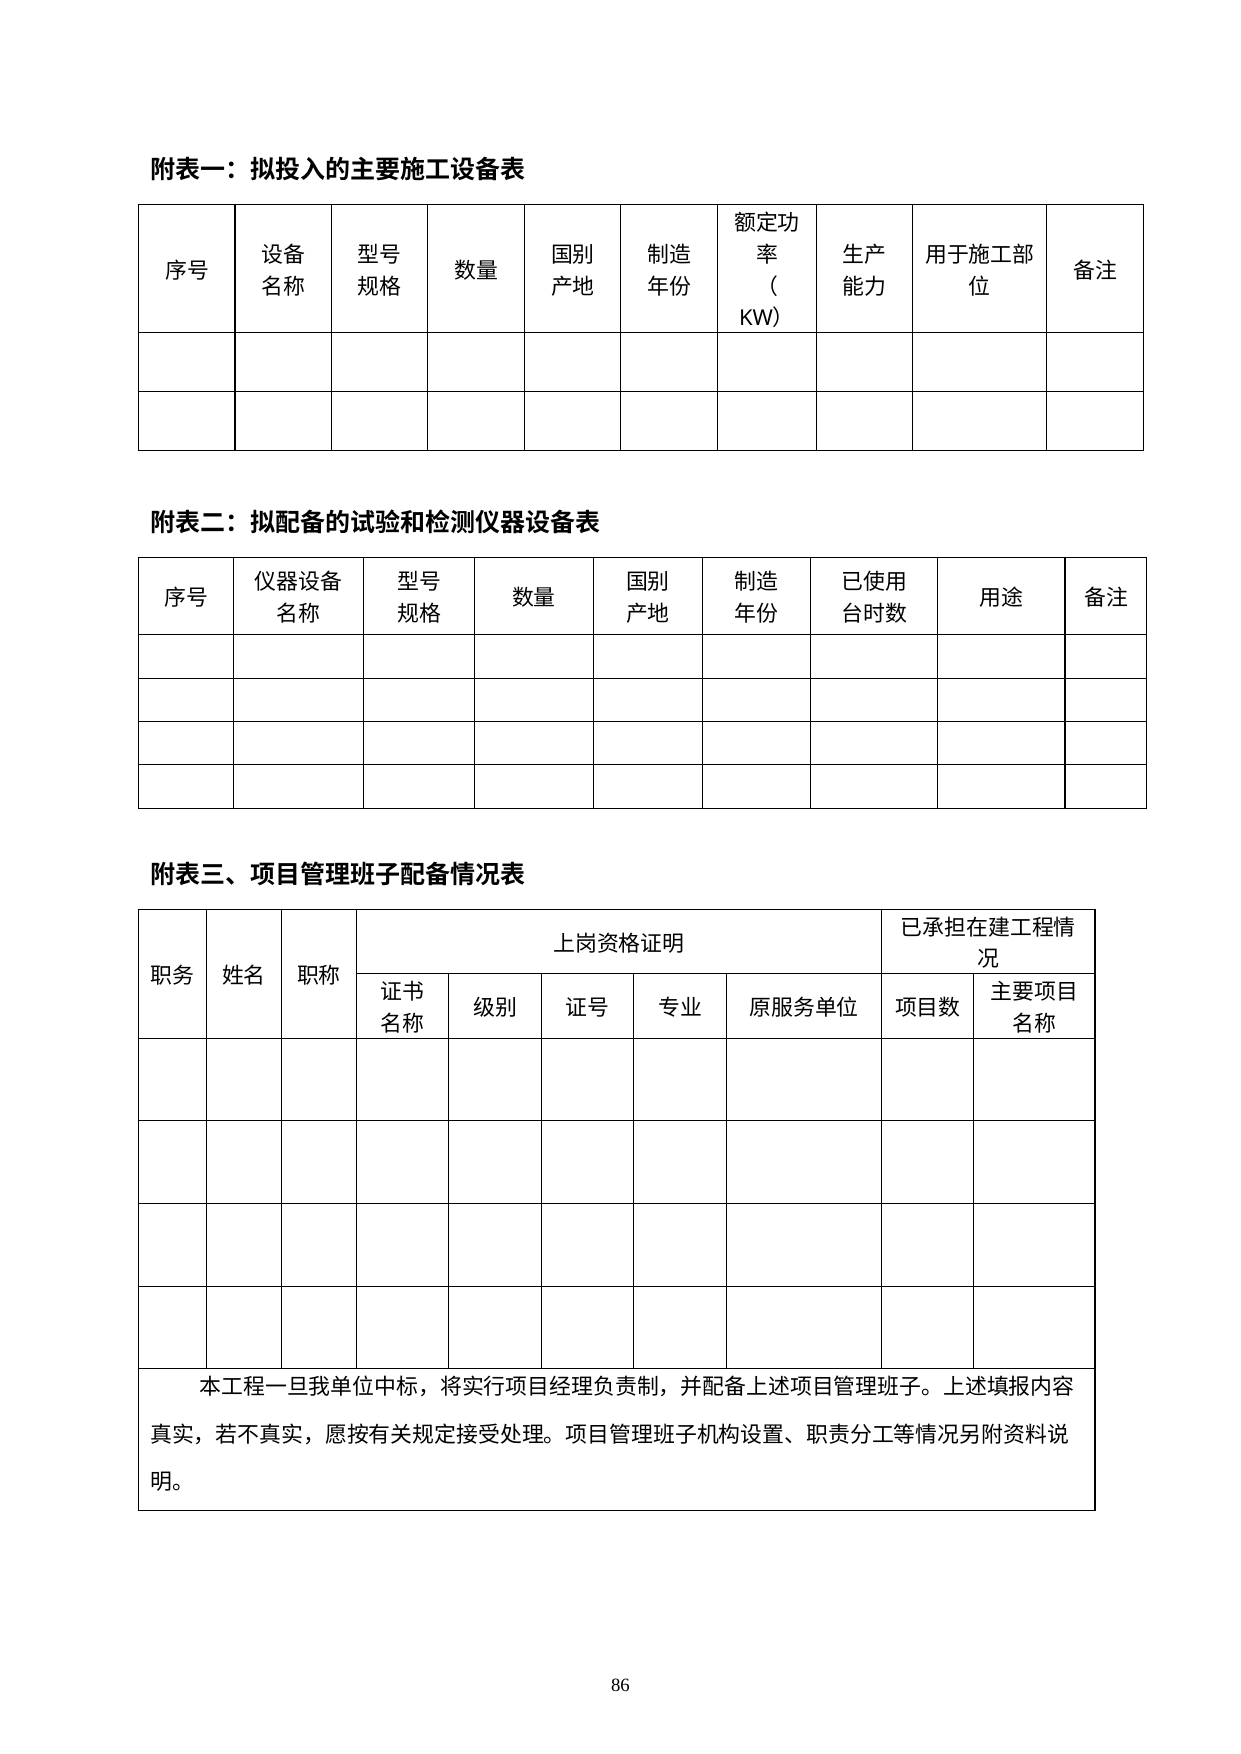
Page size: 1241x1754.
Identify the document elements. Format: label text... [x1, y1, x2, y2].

table_cell 专业 [634, 974, 726, 1037]
table_cell [718, 392, 816, 450]
table_cell [718, 333, 816, 391]
table_cell [364, 765, 474, 807]
table_cell [139, 722, 233, 764]
table_cell [594, 765, 702, 807]
table_cell [727, 1204, 881, 1286]
table_cell [938, 679, 1064, 721]
table_cell 证书 名称 [357, 974, 448, 1037]
table_header 备注 [1047, 205, 1143, 332]
table_cell [1066, 679, 1146, 721]
table_cell [449, 1204, 541, 1286]
table_cell [811, 765, 937, 807]
table_header 职务 [139, 910, 206, 1037]
table_cell [475, 679, 593, 721]
table_cell [139, 1287, 206, 1368]
table_cell [974, 1204, 1094, 1286]
table_cell [913, 333, 1046, 391]
table_cell [332, 333, 427, 391]
table_header 制造 年份 [621, 205, 717, 332]
table_cell [811, 635, 937, 677]
table_cell [938, 765, 1064, 807]
table_cell [139, 1121, 206, 1203]
table_cell [882, 1121, 973, 1203]
table_header 制造 年份 [703, 558, 810, 634]
table_cell [974, 1287, 1094, 1368]
table_cell [542, 1121, 633, 1203]
table_cell [139, 1039, 206, 1120]
table_cell 证号 [542, 974, 633, 1037]
table_cell [357, 1204, 448, 1286]
table_cell [727, 1121, 881, 1203]
table_cell [703, 679, 810, 721]
table_cell [139, 679, 233, 721]
table_cell [282, 1287, 356, 1368]
table_cell [938, 722, 1064, 764]
table_cell [475, 635, 593, 677]
table_cell [811, 679, 937, 721]
table_header 已使用 台时数 [811, 558, 937, 634]
table_cell [282, 1121, 356, 1203]
table_cell [364, 679, 474, 721]
table_cell [1066, 722, 1146, 764]
table_cell [207, 1287, 281, 1368]
table_header 国别 产地 [525, 205, 620, 332]
table_cell [139, 1204, 206, 1286]
table_cell [727, 1039, 881, 1120]
table_cell [357, 1121, 448, 1203]
table_cell [703, 722, 810, 764]
table_cell [364, 635, 474, 677]
table_cell [1066, 765, 1146, 807]
table_cell [974, 1039, 1094, 1120]
table_header 数量 [475, 558, 593, 634]
table_header 国别 产地 [594, 558, 702, 634]
table_cell [594, 722, 702, 764]
table_cell [236, 333, 331, 391]
table_cell [913, 392, 1046, 450]
table_cell [332, 392, 427, 450]
table_cell [428, 333, 524, 391]
table_cell [634, 1204, 726, 1286]
table_header 已承担在建工程情况 [882, 910, 1094, 973]
table_header 数量 [428, 205, 524, 332]
table_cell [542, 1039, 633, 1120]
table_cell [703, 765, 810, 807]
table_cell [542, 1287, 633, 1368]
table_cell [634, 1287, 726, 1368]
table_header 型号 规格 [332, 205, 427, 332]
table_cell [357, 1039, 448, 1120]
table_header 职称 [282, 910, 356, 1037]
table_cell [475, 722, 593, 764]
table_cell [364, 722, 474, 764]
table_cell [282, 1039, 356, 1120]
table_cell [882, 1287, 973, 1368]
table_cell [234, 635, 363, 677]
table_cell [449, 1287, 541, 1368]
text 附表二：拟配备的试验和检测仪器设备表 [150, 502, 1090, 539]
table_cell [634, 1121, 726, 1203]
table_cell [357, 1287, 448, 1368]
table_cell [207, 1121, 281, 1203]
table_cell [525, 392, 620, 450]
table_cell [542, 1204, 633, 1286]
table_cell [703, 635, 810, 677]
table_cell [234, 722, 363, 764]
table_header 姓名 [207, 910, 281, 1037]
table_cell [207, 1204, 281, 1286]
table_header 序号 [139, 558, 233, 634]
table_cell [594, 679, 702, 721]
table_cell [594, 635, 702, 677]
table_cell 本工程一旦我单位中标，将实行项目经理负责制，并配备上述项目管理班子。上述填报内容真实，若不真实，愿按有关规定接受处理。项目管理班子机构设置、职责分工等情况另附资料说明。 [139, 1369, 1094, 1509]
table_header 用途 [938, 558, 1064, 634]
table_cell [282, 1204, 356, 1286]
table_cell 级别 [449, 974, 541, 1037]
table_cell [475, 765, 593, 807]
table_header 型号 规格 [364, 558, 474, 634]
table_header 仪器设备名称 [234, 558, 363, 634]
table_cell [882, 1039, 973, 1120]
table_cell [525, 333, 620, 391]
table_cell [817, 392, 912, 450]
table_cell [139, 333, 234, 391]
table_cell [428, 392, 524, 450]
table_cell [139, 392, 234, 450]
table_cell [974, 1121, 1094, 1203]
table_cell [236, 392, 331, 450]
table_cell [727, 1287, 881, 1368]
text 附表三、项目管理班子配备情况表 [150, 854, 1090, 891]
table_cell [817, 333, 912, 391]
table_cell [1047, 392, 1143, 450]
table_cell 主要项目名称 [974, 974, 1094, 1037]
text 附表一：拟投入的主要施工设备表 [150, 150, 1090, 186]
table_header 备注 [1066, 558, 1146, 634]
table_cell [234, 765, 363, 807]
table_cell [621, 392, 717, 450]
table_cell [882, 1204, 973, 1286]
table_header 额定功率（KW） [718, 205, 816, 332]
table_cell [634, 1039, 726, 1120]
table_header 序号 [139, 205, 234, 332]
table_cell [234, 679, 363, 721]
table_cell [449, 1039, 541, 1120]
table_cell [449, 1121, 541, 1203]
table_cell [1047, 333, 1143, 391]
table_header 设备 名称 [236, 205, 331, 332]
table_cell [139, 635, 233, 677]
table_header 上岗资格证明 [357, 910, 881, 973]
table_cell [1066, 635, 1146, 677]
table_header 用于施工部位 [913, 205, 1046, 332]
table_cell [207, 1039, 281, 1120]
table_cell [621, 333, 717, 391]
table_header 生产 能力 [817, 205, 912, 332]
table_cell 项目数 [882, 974, 973, 1037]
table_cell [938, 635, 1064, 677]
table_cell [811, 722, 937, 764]
table_cell [139, 765, 233, 807]
table_cell 原服务单位 [727, 974, 881, 1037]
